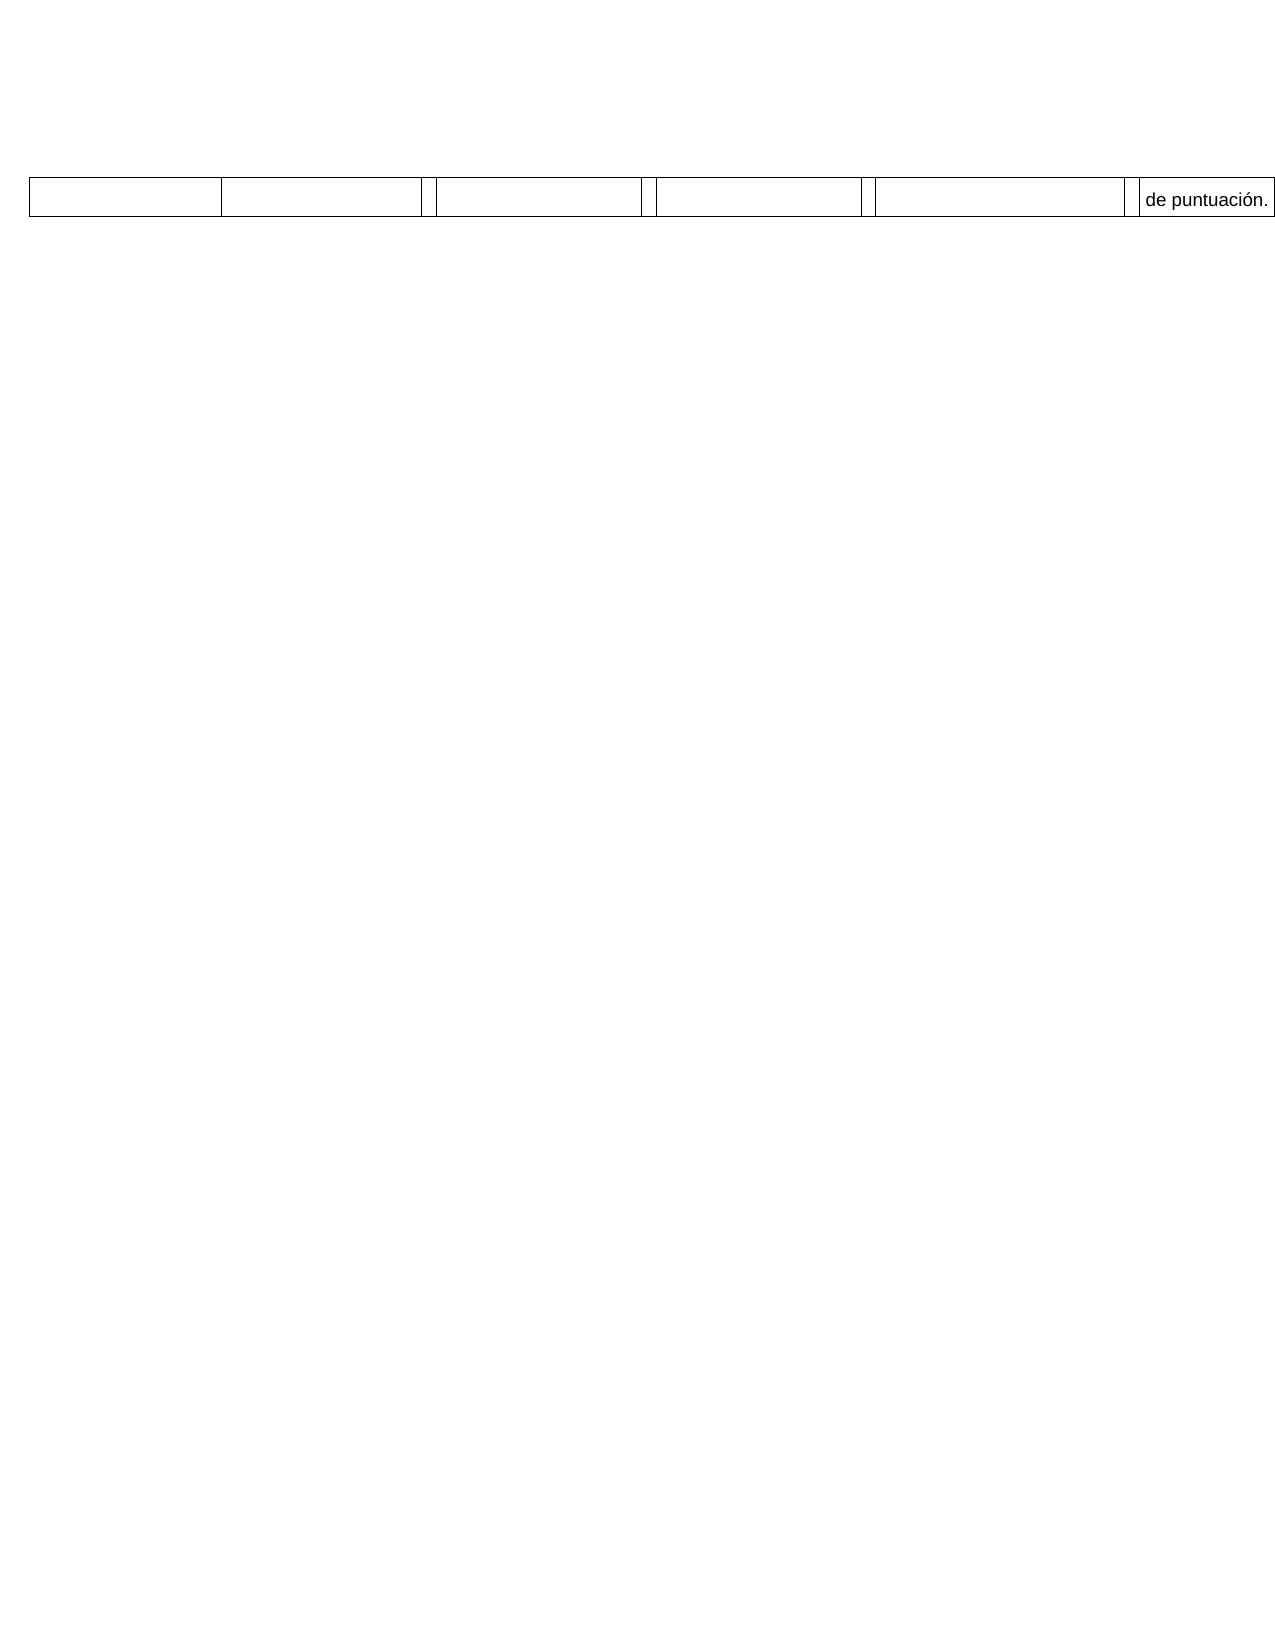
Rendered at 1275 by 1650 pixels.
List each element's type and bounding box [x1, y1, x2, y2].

table_cell [30, 178, 221, 216]
table_cell [862, 178, 875, 216]
table_cell [1125, 178, 1139, 216]
table_cell [1140, 178, 1274, 216]
table_cell [222, 178, 421, 216]
table_cell [657, 178, 861, 216]
table_cell [876, 178, 1124, 216]
table_cell [437, 178, 641, 216]
table_cell [422, 178, 436, 216]
table_cell [642, 178, 656, 216]
